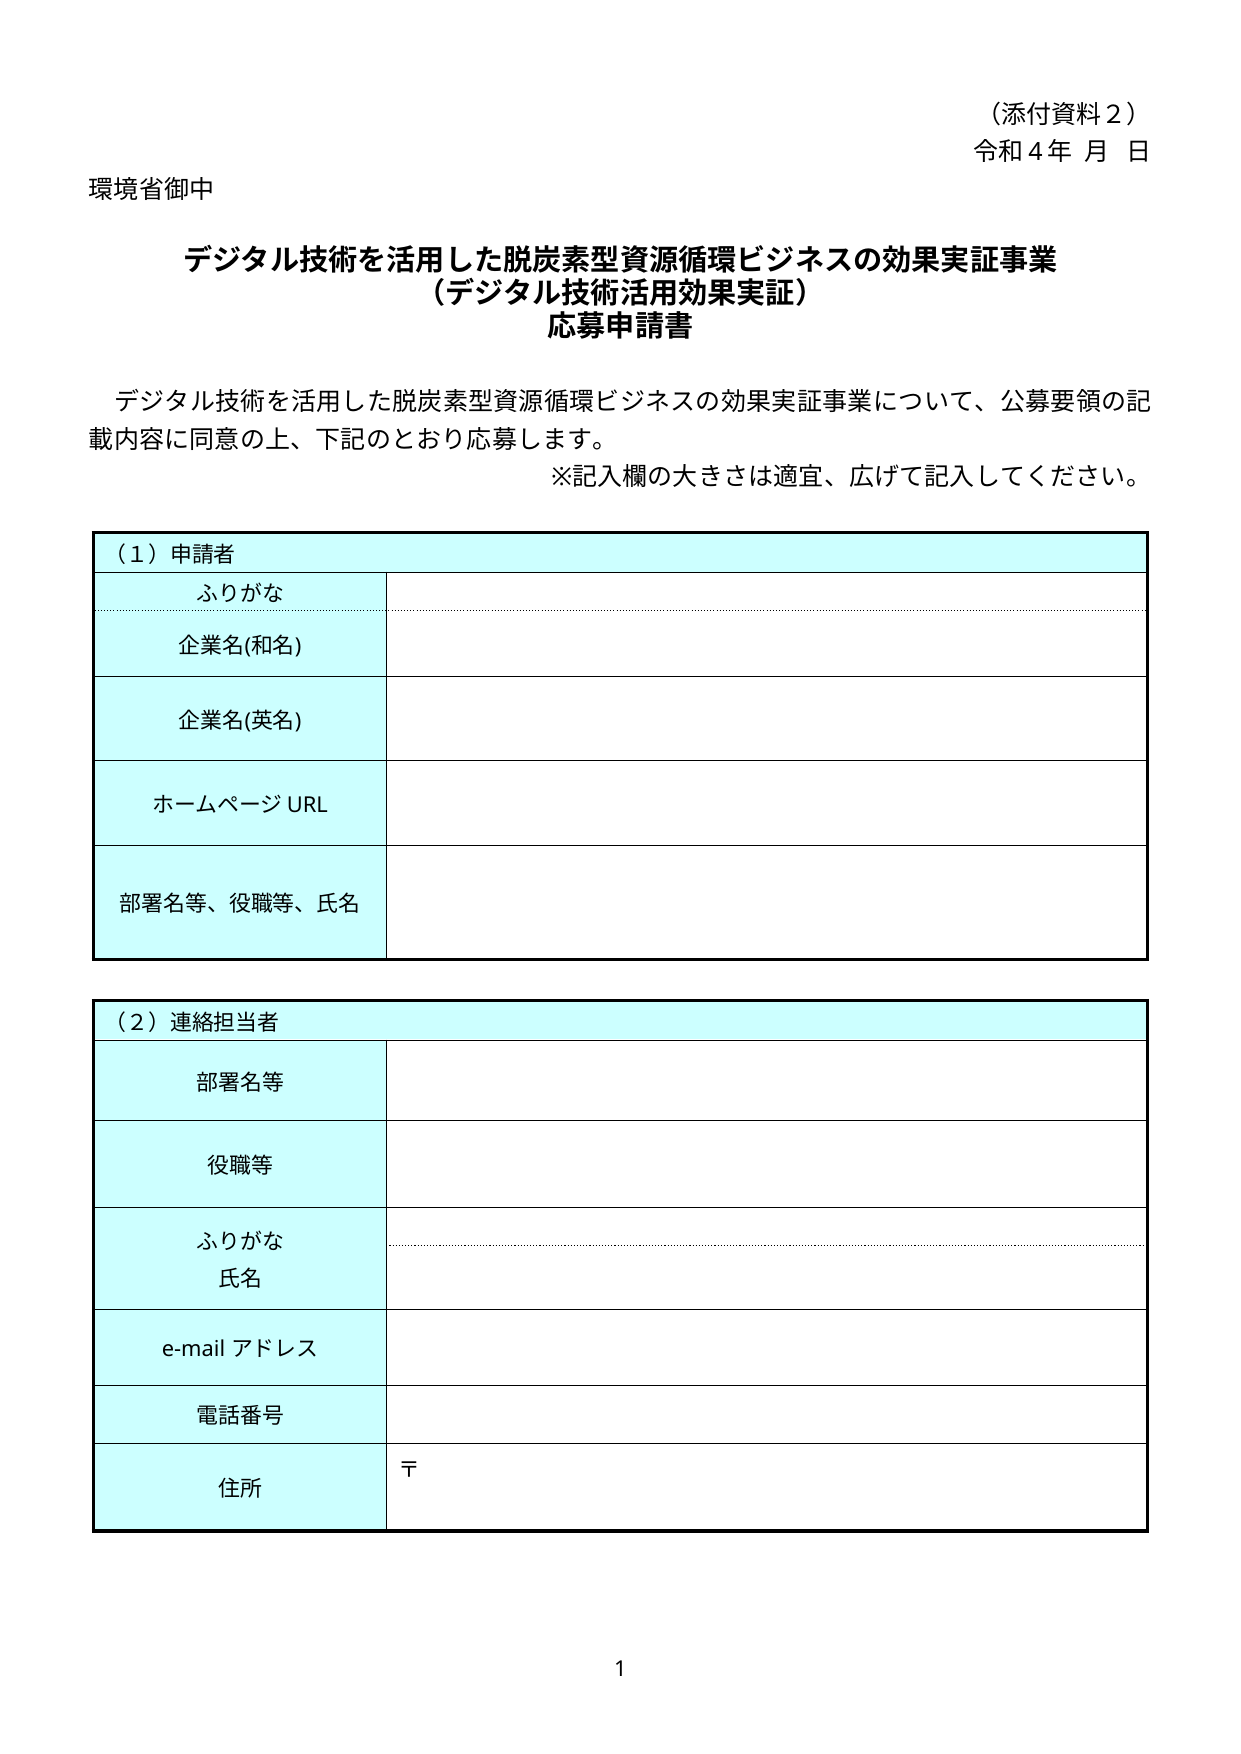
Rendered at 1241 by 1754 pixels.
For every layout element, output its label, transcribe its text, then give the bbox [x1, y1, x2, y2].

table_cell 部署名等、役職等、氏名 [95, 846, 386, 958]
text （デジタル技術活用効果実証） [89, 277, 1152, 310]
table_cell [387, 1245, 1146, 1309]
table_cell [387, 573, 1146, 610]
text （添付資料２） [89, 93, 1152, 131]
table_cell [387, 1121, 1146, 1207]
table_cell 住所 [95, 1444, 386, 1529]
table_cell [387, 1208, 1146, 1245]
table_header （２）連絡担当者 [95, 1002, 1146, 1039]
table_cell 部署名等 [95, 1041, 386, 1120]
table_cell 企業名(和名) [95, 610, 386, 676]
text デジタル技術を活用した脱炭素型資源循環ビジネスの効果実証事業 [89, 243, 1152, 277]
table_header （１）申請者 [95, 534, 1146, 572]
table_cell 役職等 [95, 1121, 386, 1207]
text 令和4年 月 日 [89, 131, 1152, 168]
table_cell [387, 1310, 1146, 1385]
table_cell [387, 677, 1146, 760]
table_cell ふりがな 氏名 [95, 1208, 386, 1309]
table_cell [387, 1386, 1146, 1443]
table_cell 〒 [387, 1444, 1146, 1529]
text ※記入欄の大きさは適宜、広げて記入してください。 [89, 456, 1152, 493]
table_cell ホームページURL [95, 761, 386, 845]
table_cell [387, 846, 1146, 958]
table_cell 電話番号 [95, 1386, 386, 1443]
table_cell [387, 1041, 1146, 1120]
text デジタル技術を活用した脱炭素型資源循環ビジネスの効果実証事業について、公募要領の記載内容に同意の上、下記のとおり応募します。 [89, 381, 1152, 456]
table_cell ふりがな [95, 573, 386, 610]
text 応募申請書 [89, 310, 1152, 343]
table_cell [387, 761, 1146, 845]
table_cell e-mail アドレス [95, 1310, 386, 1385]
table_cell [387, 610, 1146, 676]
text 環境省御中 [89, 168, 1152, 206]
table_cell 企業名(英名) [95, 677, 386, 760]
